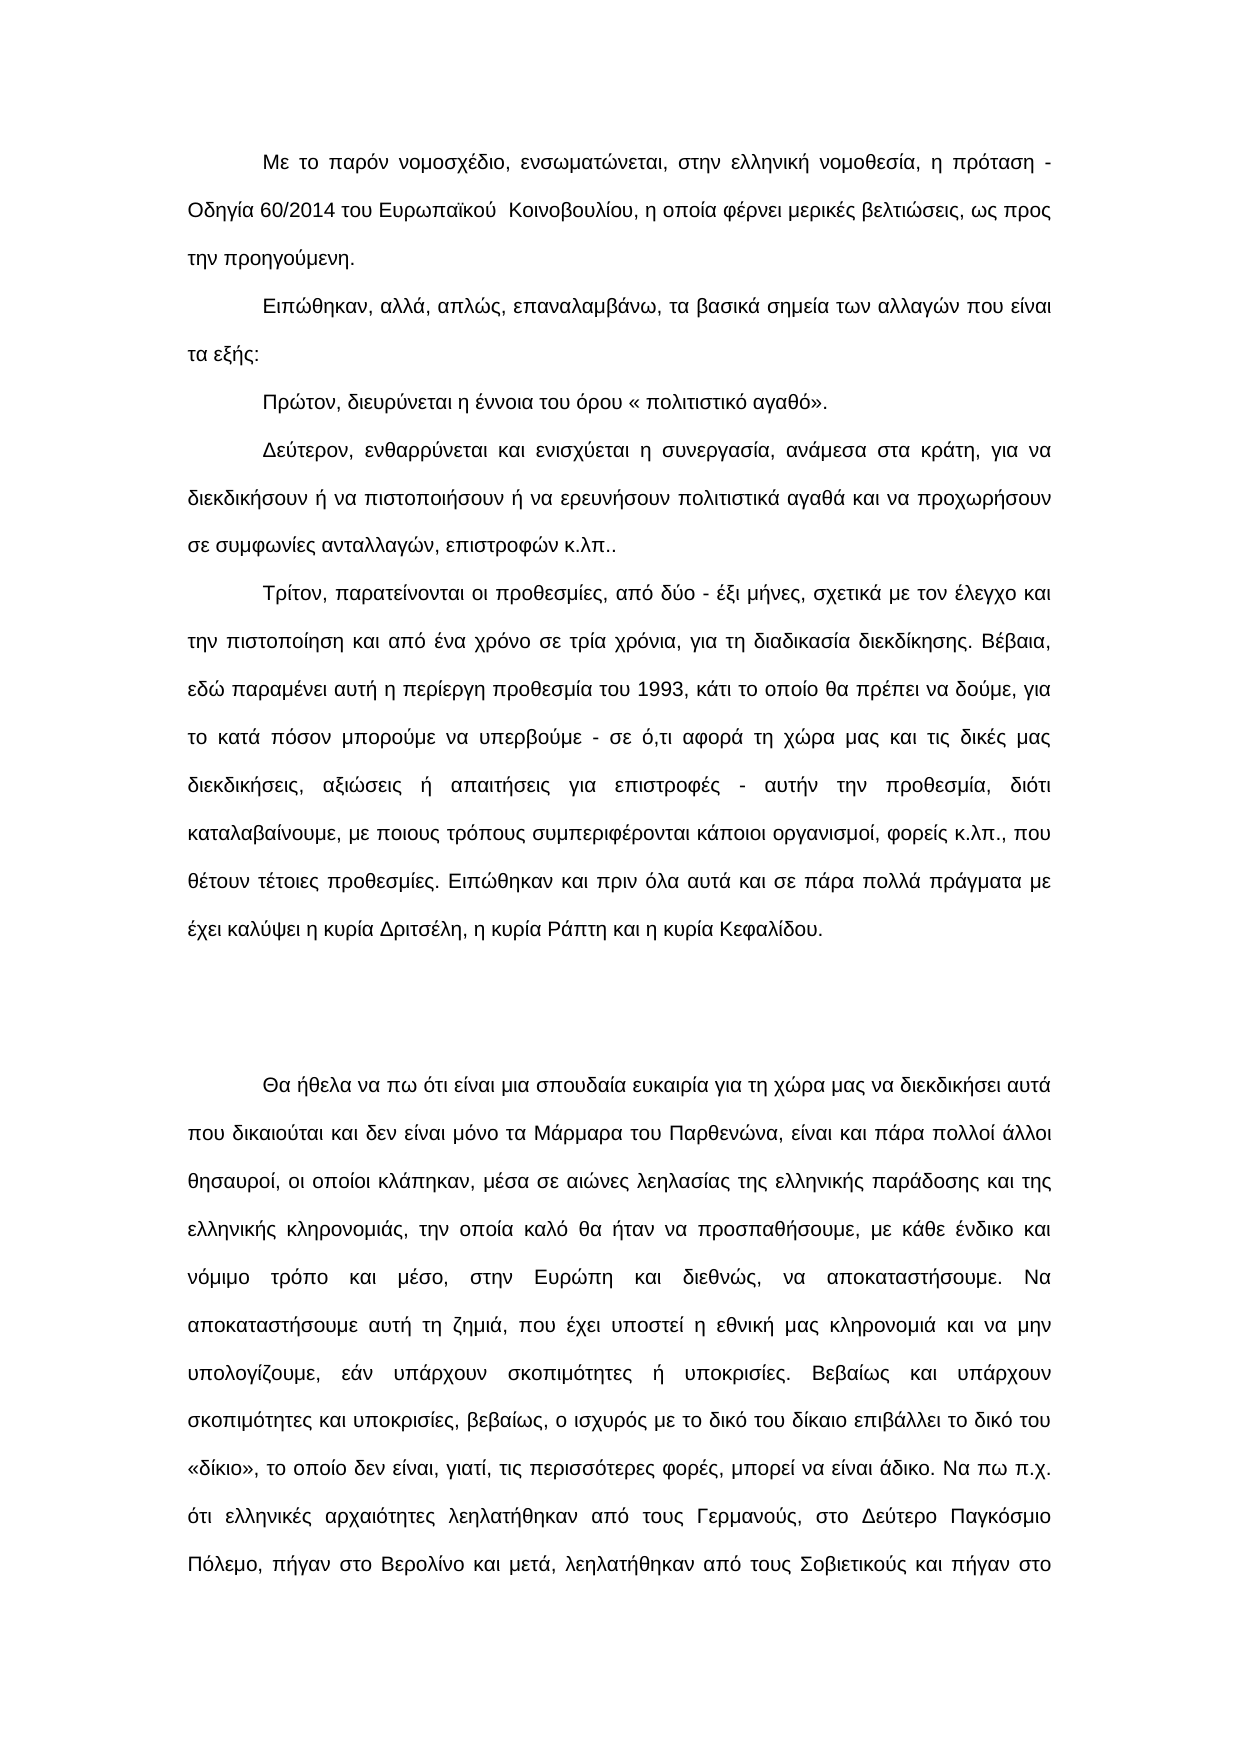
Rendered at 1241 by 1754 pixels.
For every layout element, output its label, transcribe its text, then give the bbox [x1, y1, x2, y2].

text Πρώτον, διευρύνεται η έννοια του όρου « πολιτιστικό αγαθό». [187, 389, 1053, 413]
text Ειπώθηκαν, αλλά, απλώς, επαναλαμβάνω, τα βασικά σημεία των αλλαγών που είναι τα εξής: [187, 294, 1053, 366]
text Με το παρόν νομοσχέδιο, ενσωματώνεται, στην ελληνική νομοθεσία, η πρόταση - Οδηγία 60/2014 του Ευρωπαϊκού Κοινοβουλίου, η οποία φέρνει μερικές βελτιώσεις, ως προς την προηγούμενη. [187, 150, 1053, 270]
text Τρίτον, παρατείνονται οι προθεσμίες, από δύο - έξι μήνες, σχετικά με τον έλεγχο και την πιστοποίηση και από ένα χρόνο σε τρία χρόνια, για τη διαδικασία διεκδίκησης. Βέβαια, εδώ παραμένει αυτή η περίεργη προθεσμία του 1993, κάτι το οποίο θα πρέπει να δούμε, για το κατά πόσον μπορούμε να υπερβούμε - σε ό,τι αφορά τη χώρα μας και τις δικές μας διεκδικήσεις, αξιώσεις ή απαιτήσεις για επιστροφές - αυτήν την προθεσμία, διότι καταλαβαίνουμε, με ποιους τρόπους συμπεριφέρονται κάποιοι οργανισμοί, φορείς κ.λπ., που θέτουν τέτοιες προθεσμίες. Ειπώθηκαν και πριν όλα αυτά και σε πάρα πολλά πράγματα με έχει καλύψει η κυρία Δριτσέλη, η κυρία Ράπτη και η κυρία Κεφαλίδου. [187, 581, 1053, 941]
text Δεύτερον, ενθαρρύνεται και ενισχύεται η συνεργασία, ανάμεσα στα κράτη, για να διεκδικήσουν ή να πιστοποιήσουν ή να ερευνήσουν πολιτιστικά αγαθά και να προχωρήσουν σε συμφωνίες ανταλλαγών, επιστροφών κ.λπ.. [187, 437, 1053, 557]
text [187, 1073, 1053, 1576]
